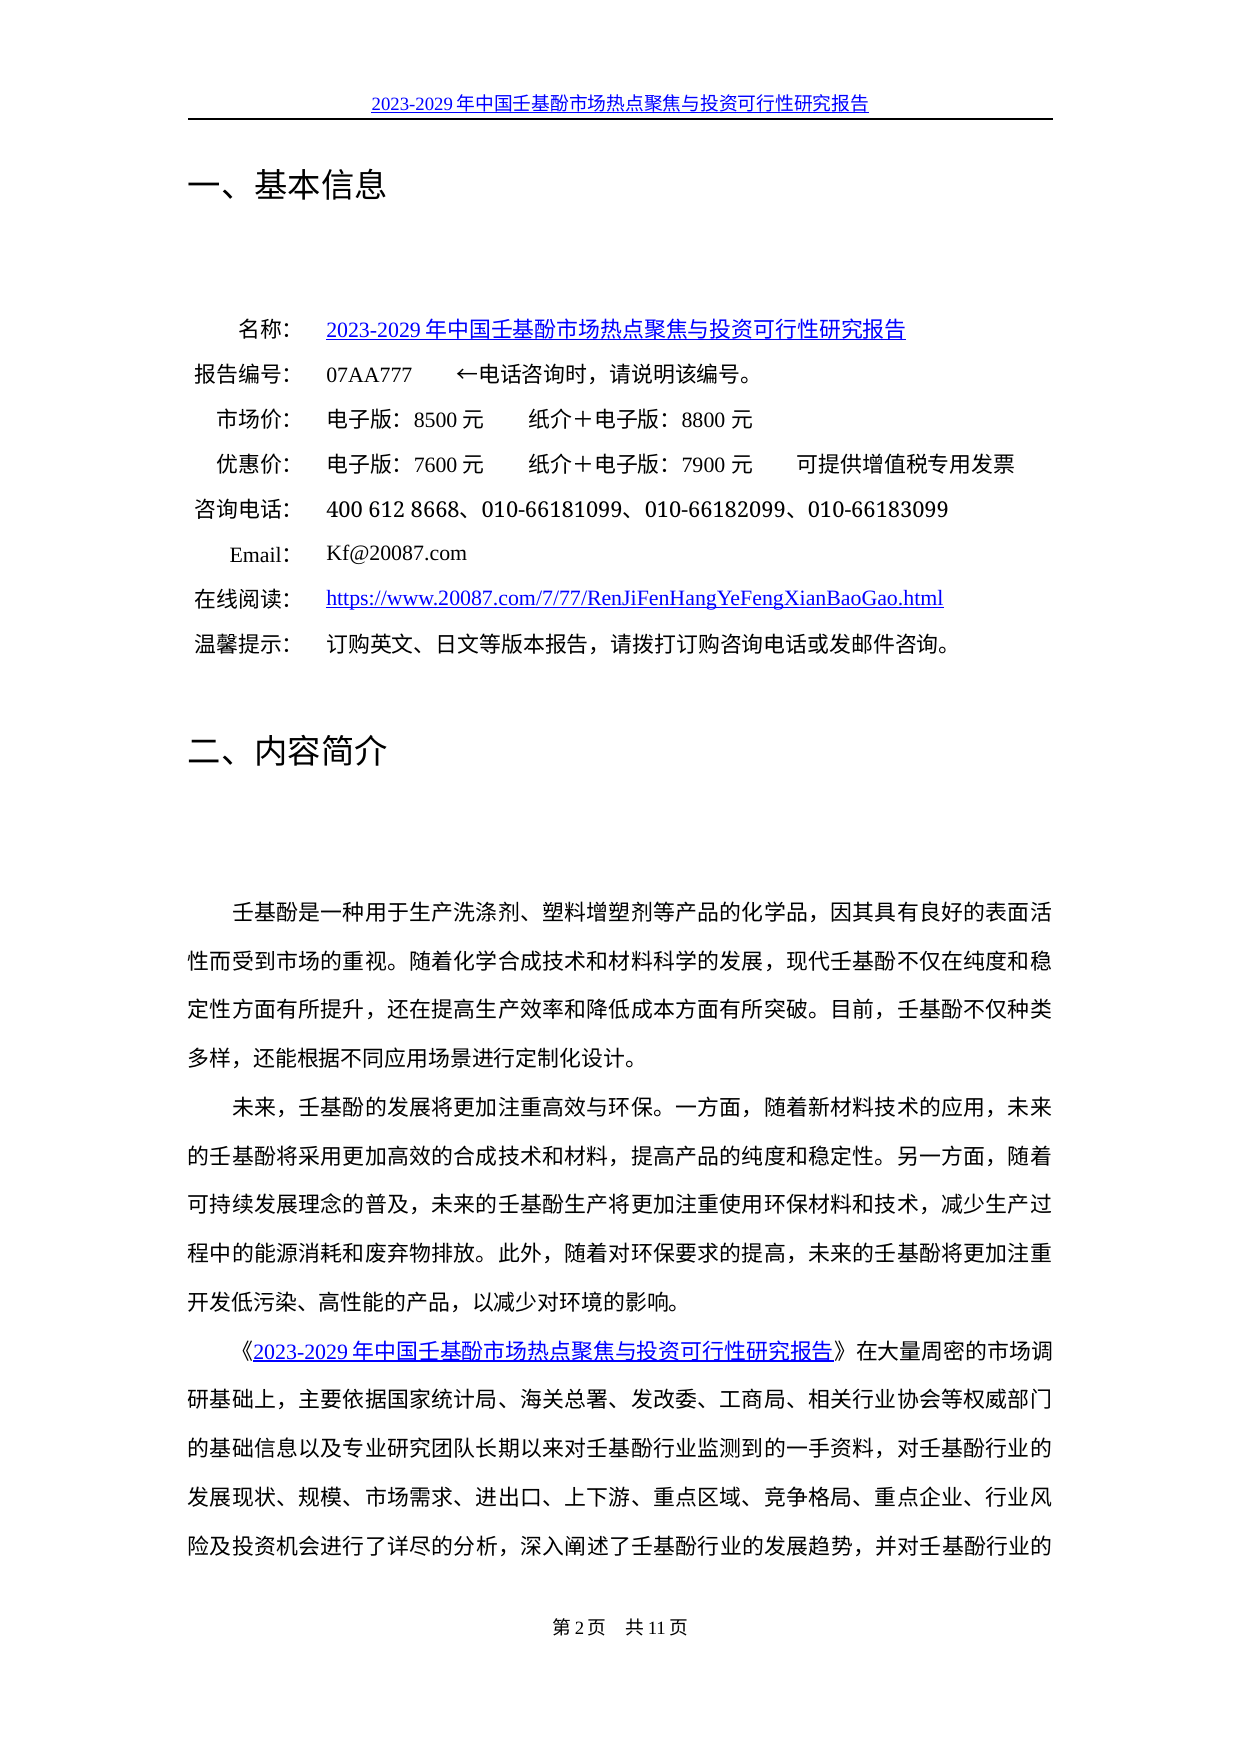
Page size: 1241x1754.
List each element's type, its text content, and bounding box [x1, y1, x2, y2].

table_cell 在线阅读： [167, 582, 315, 627]
table_cell 电子版：7600 元 纸介＋电子版：7900 元 可提供增值税专用发票 [315, 447, 1073, 492]
table_cell Kf@20087.com [315, 537, 1073, 582]
table_cell 电子版：8500 元 纸介＋电子版：8800 元 [315, 402, 1073, 447]
table_cell 温馨提示： [167, 627, 315, 672]
table_cell 订购英文、日文等版本报告，请拨打订购咨询电话或发邮件咨询。 [315, 627, 1073, 672]
table_cell 报告编号： [167, 357, 315, 402]
table_cell [315, 582, 1073, 627]
table_cell 市场价： [167, 402, 315, 447]
table_cell Email： [167, 537, 315, 582]
table_cell 400 612 8668、010-66181099、010-66182099、010-66183099 [315, 492, 1073, 537]
table_header 2023-2029年中国壬基酚市场热点聚焦与投资可行性研究报告 [315, 312, 1073, 357]
table_cell 07AA777 ←电话咨询时，请说明该编号。 [315, 357, 1073, 402]
title 一、基本信息 [187, 150, 1053, 215]
table_cell 优惠价： [167, 447, 315, 492]
table_header 名称： [167, 312, 315, 357]
table_cell 咨询电话： [167, 492, 315, 537]
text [187, 894, 1053, 1561]
title 二、内容简介 [187, 717, 1053, 782]
